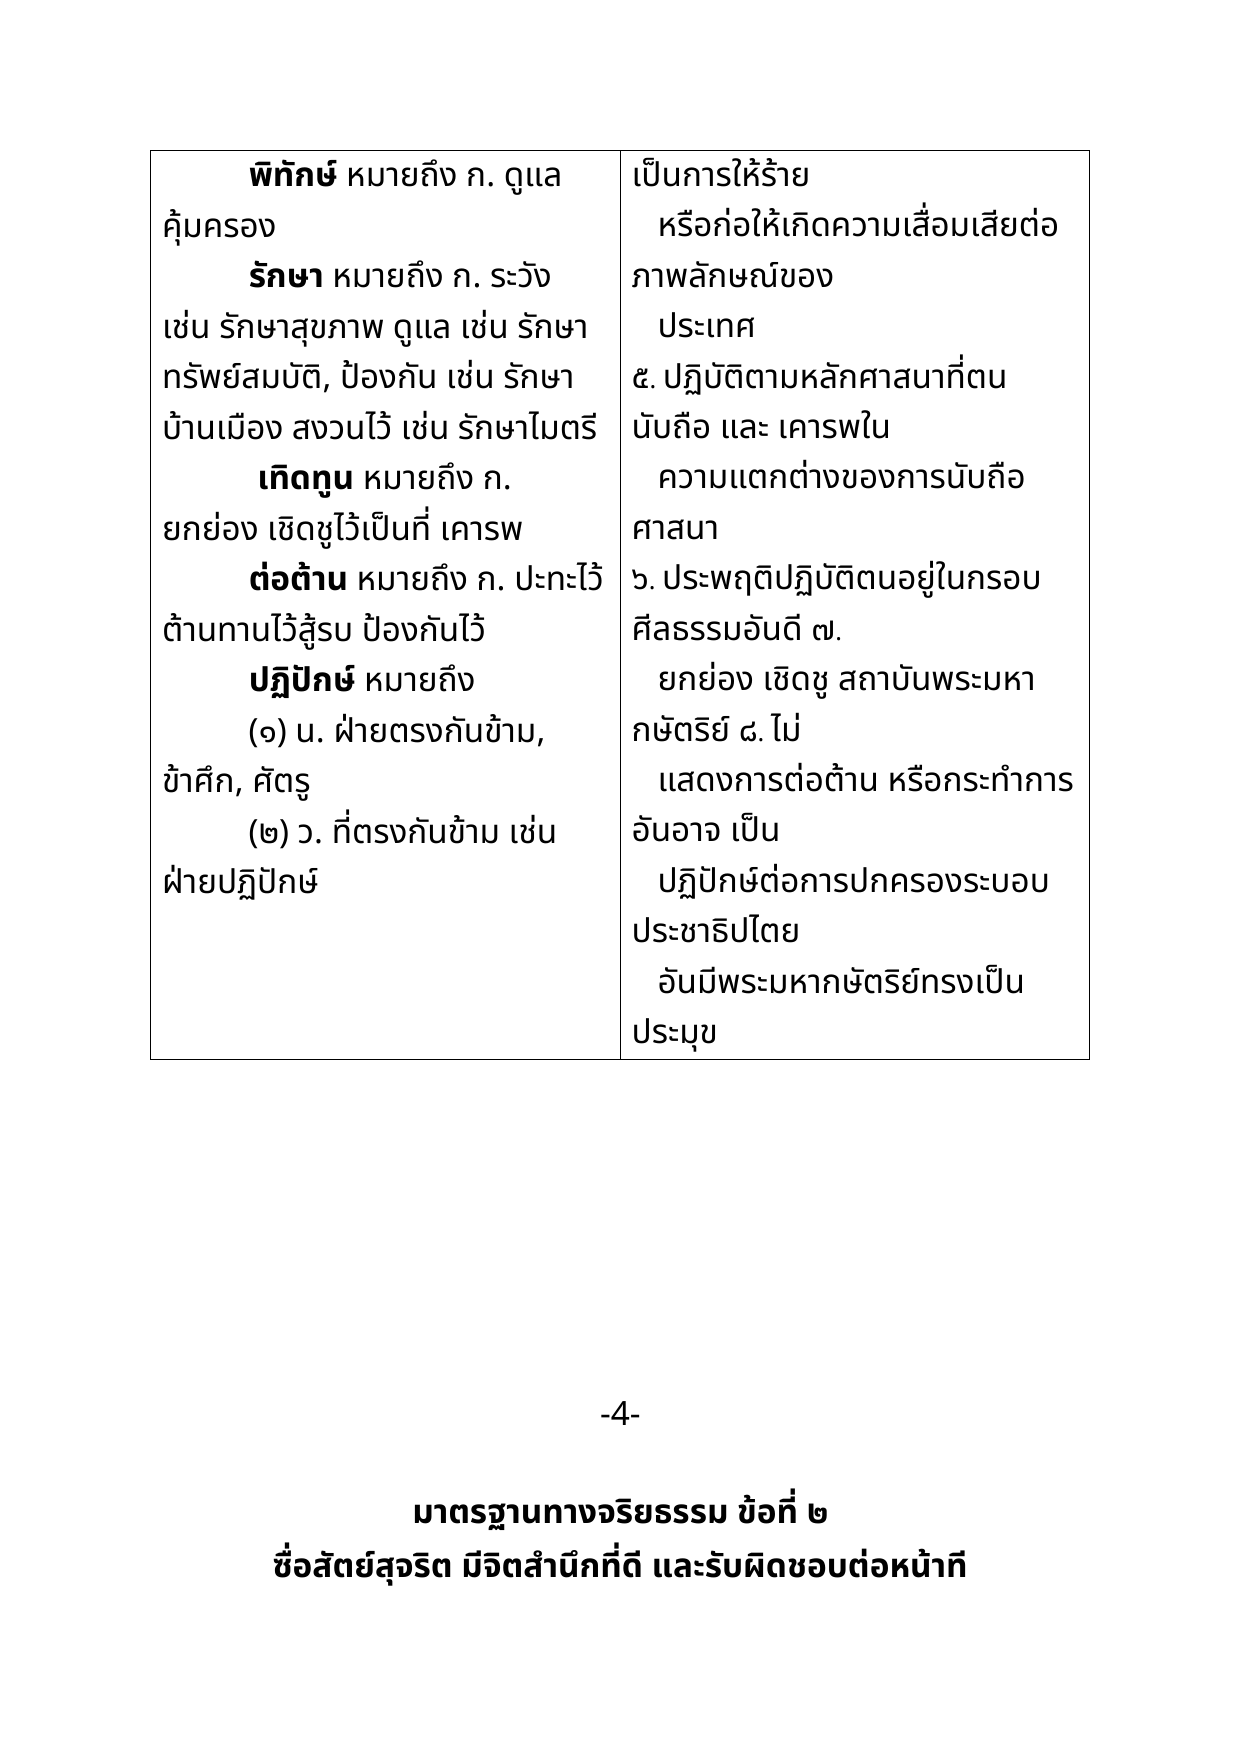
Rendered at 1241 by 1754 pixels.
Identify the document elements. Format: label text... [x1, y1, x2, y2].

text มาตรฐานทางจริยธรรม ข้อที่ ๒ [150, 1488, 1090, 1538]
text ซื่อสัตย์สุจริต มีจิตสำนึกที่ดี และรับผิดชอบต่อหน้าที [150, 1542, 1090, 1593]
text -4- [150, 1390, 1090, 1436]
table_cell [151, 151, 620, 1058]
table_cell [621, 151, 1089, 1058]
